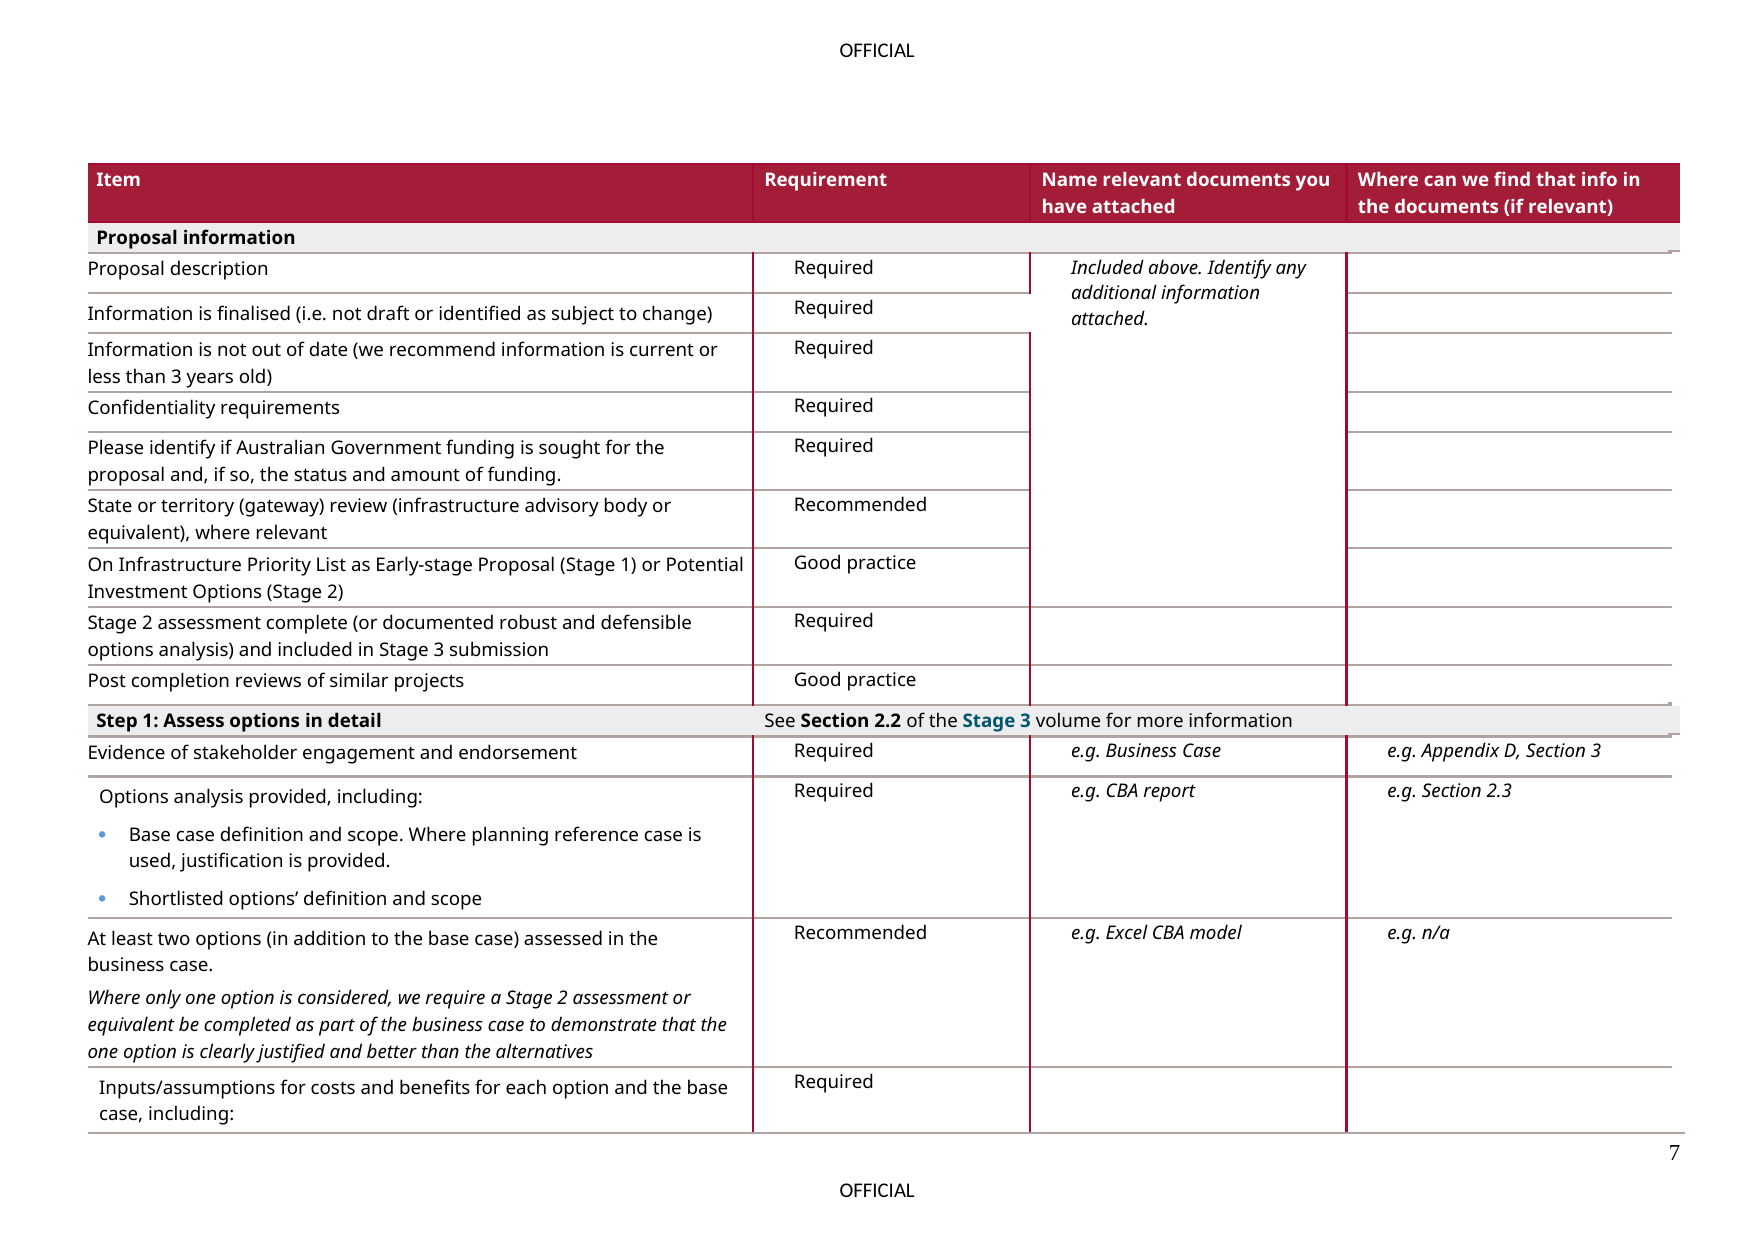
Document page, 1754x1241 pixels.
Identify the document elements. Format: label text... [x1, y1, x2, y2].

table_cell e.g. Section 2.3 [1348, 778, 1672, 917]
table_cell [1348, 334, 1672, 391]
table_cell Good practice [754, 549, 1029, 606]
table_cell [1348, 433, 1672, 489]
table_cell [1348, 666, 1672, 704]
table_cell Options analysis provided, including: Base case definition and scope. Where planning reference case is used, justification is provided. Shortlisted options’ definition and scope [88, 778, 752, 917]
table_cell [1348, 393, 1672, 431]
table_cell Required [754, 433, 1029, 489]
table_header Item [88, 165, 752, 221]
table_cell [1031, 1068, 1345, 1132]
table_cell At least two options (in addition to the base case) assessed in the business case. Where only one option is considered, we require a Stage 2 assessment or equivalent be completed as part of the business case to demonstrate that the one option is clearly justified and better than the alternatives [88, 919, 752, 1066]
table_cell e.g. CBA report [1031, 778, 1345, 917]
table_cell See Section 2.2 of the Stage 3 volume for more information [753, 706, 1680, 735]
table_cell Post completion reviews of similar projects [88, 666, 752, 704]
table_cell Recommended [754, 491, 1029, 547]
table_cell Good practice [754, 666, 1029, 704]
table_cell Required [754, 294, 1030, 332]
table_cell e.g. n/a [1348, 919, 1672, 1066]
table_cell Information is not out of date (we recommend information is current or less than 3 years old) [88, 334, 752, 391]
table_header Name relevant documents you have attached [1031, 165, 1345, 221]
table_cell [1348, 294, 1672, 332]
table_cell [1348, 491, 1672, 547]
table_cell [88, 1068, 752, 1132]
table_cell Required [754, 738, 1029, 775]
table_cell [1031, 666, 1345, 704]
table_cell Proposal information [88, 223, 1680, 252]
table_cell [1348, 1068, 1672, 1132]
table_cell Information is finalised (i.e. not draft or identified as subject to change) [88, 294, 752, 332]
table_cell Step 1: Assess options in detail [88, 706, 753, 735]
table_header Where can we find that info in the documents (if relevant) [1348, 165, 1680, 221]
table_cell Please identify if Australian Government funding is sought for the proposal and, if so, the status and amount of funding. [88, 433, 752, 489]
table_cell Proposal description [88, 254, 752, 292]
table_cell Required [754, 254, 1029, 292]
table_cell [1348, 549, 1672, 606]
table_cell Required [754, 1068, 1029, 1132]
table_cell Confidentiality requirements [88, 393, 752, 431]
table_cell [1348, 254, 1672, 292]
table_cell e.g. Business Case [1031, 738, 1345, 775]
table_cell e.g. Excel CBA model [1031, 919, 1345, 1066]
table_cell Included above. Identify any additional information attached. [1030, 254, 1345, 606]
table_cell State or territory (gateway) review (infrastructure advisory body or equivalent), where relevant [88, 491, 752, 547]
table_cell Required [754, 334, 1029, 391]
table_cell Evidence of stakeholder engagement and endorsement [88, 738, 752, 775]
table_cell [1031, 608, 1345, 664]
table_cell Recommended [754, 919, 1029, 1066]
table_cell Required [754, 393, 1029, 431]
table_header Requirement [754, 165, 1029, 221]
table_cell Stage 2 assessment complete (or documented robust and defensible options analysis) and included in Stage 3 submission [88, 608, 752, 664]
table_cell On Infrastructure Priority List as Early-stage Proposal (Stage 1) or Potential Investment Options (Stage 2) [88, 549, 752, 606]
table_cell Required [754, 778, 1029, 917]
table_cell [1348, 608, 1672, 664]
table_cell Required [754, 608, 1029, 664]
table_cell e.g. Appendix D, Section 3 [1348, 738, 1672, 775]
